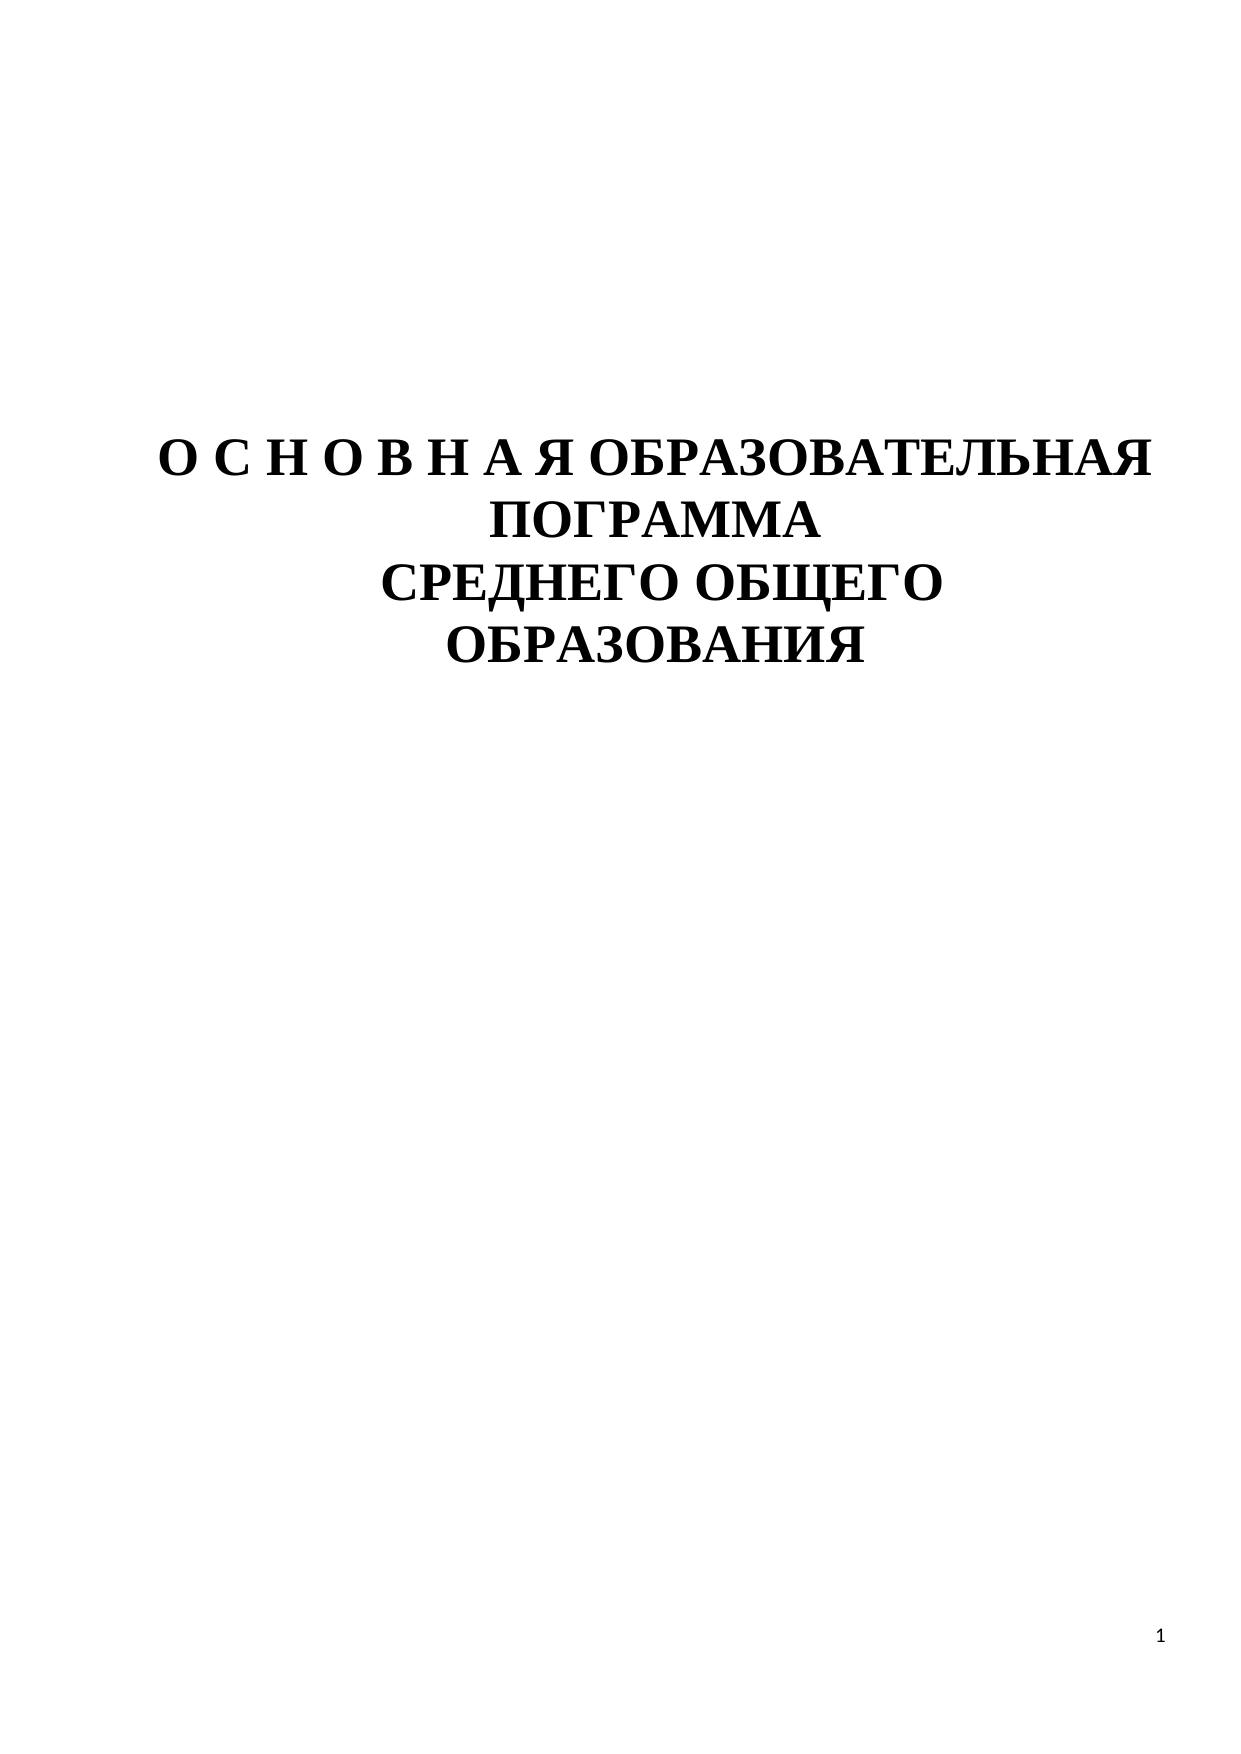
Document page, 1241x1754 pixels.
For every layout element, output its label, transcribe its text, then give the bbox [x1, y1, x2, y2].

text СРЕДНЕГО ОБЩЕГО ОБРАЗОВАНИЯ [147, 549, 1164, 674]
text ПОГРАММА [147, 487, 1164, 549]
text О С Н О В Н А Я ОБРАЗОВАТЕЛЬНАЯ [147, 425, 1164, 487]
